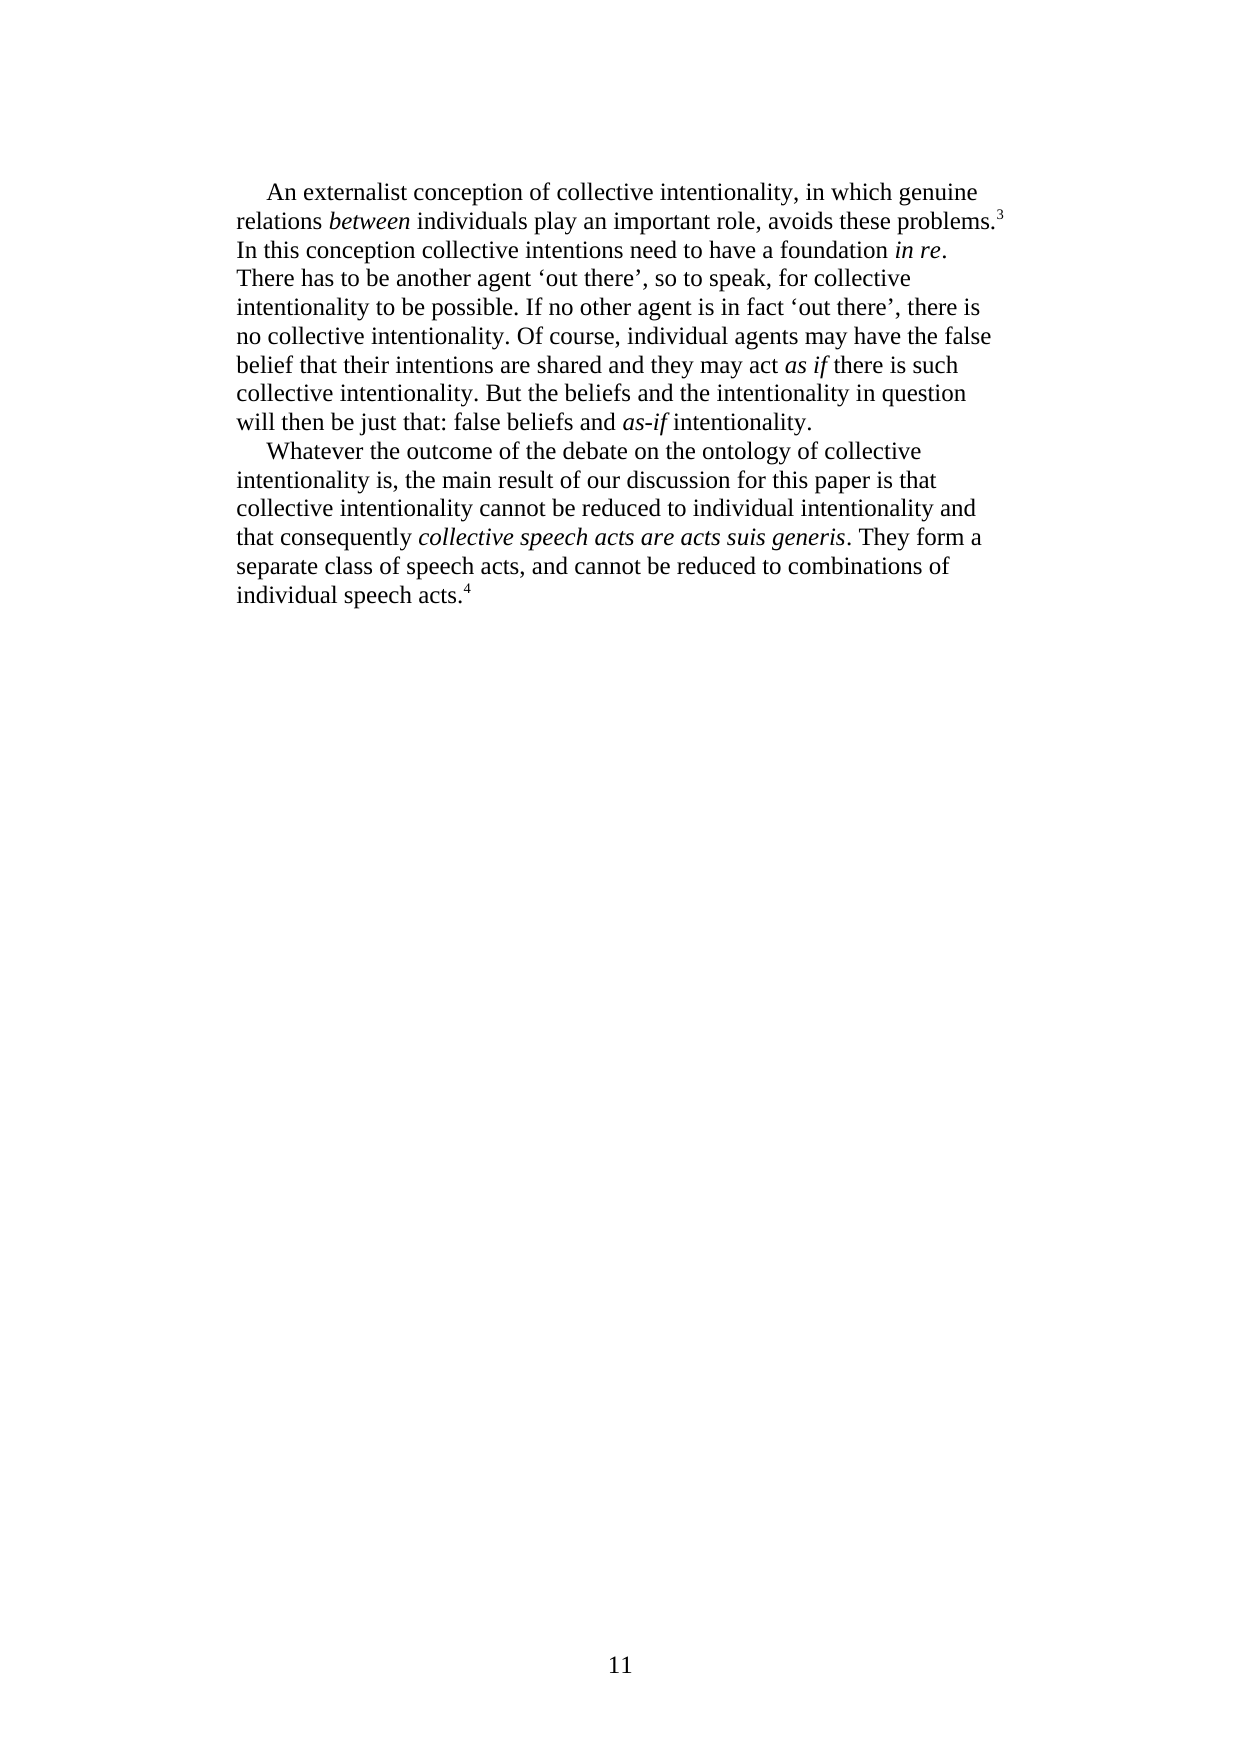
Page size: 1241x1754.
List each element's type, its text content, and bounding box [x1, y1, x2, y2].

text An externalist conception of collective intentionality, in which genuine relations between individuals play an important role, avoids these problems. In this conception collective intentions need to have a foundation in re. There has to be another agent ‘out there’, so to speak, for collective intentionality to be possible. If no other agent is in fact ‘out there’, there is no collective intentionality. Of course, individual agents may have the false belief that their intentions are shared and they may act as if there is such collective intentionality. But the beliefs and the intentionality in question will then be just that: false beliefs and as-if intentionality. [236, 177, 1004, 436]
text Whatever the outcome of the debate on the ontology of collective intentionality is, the main result of our discussion for this paper is that collective intentionality cannot be reduced to individual intentionality and that consequently collective speech acts are acts suis generis. They form a separate class of speech acts, and cannot be reduced to combinations of individual speech acts. [236, 436, 1004, 608]
